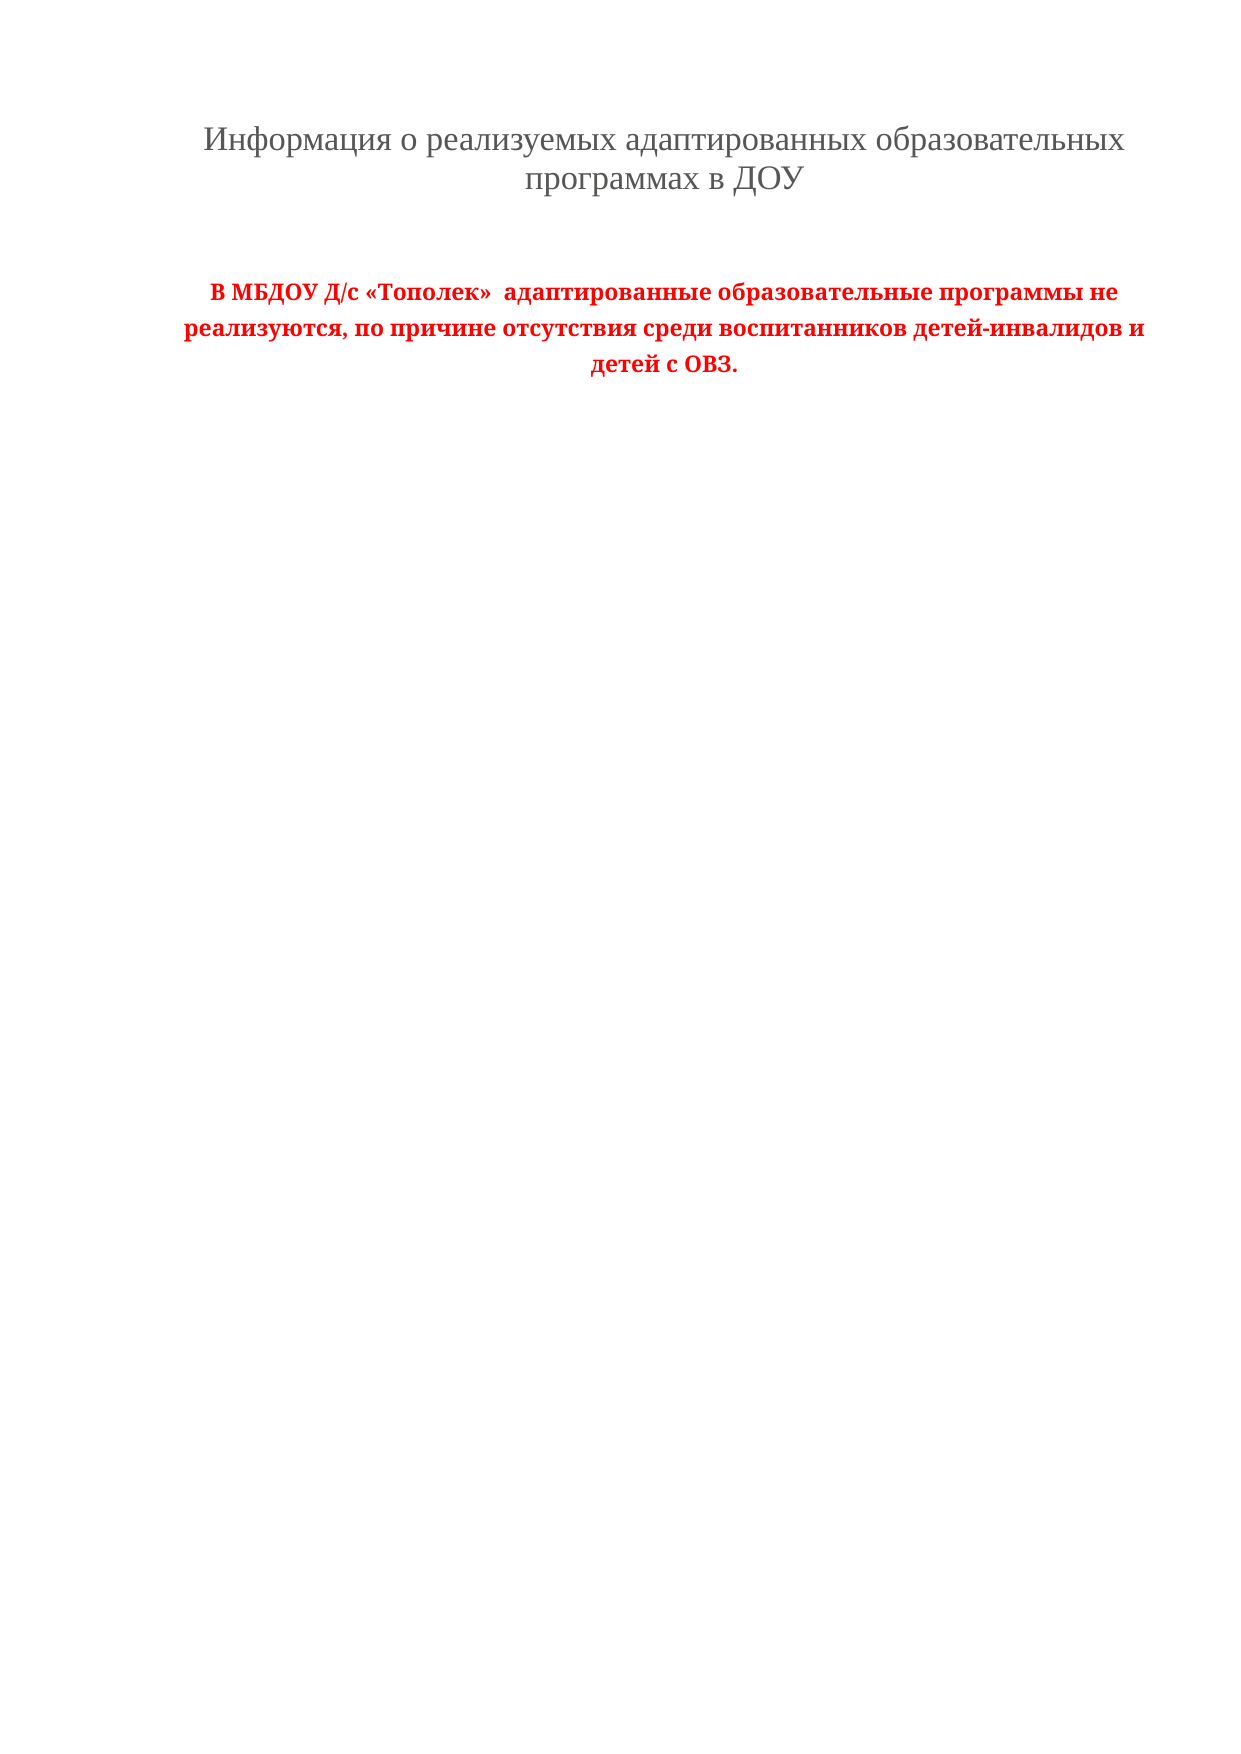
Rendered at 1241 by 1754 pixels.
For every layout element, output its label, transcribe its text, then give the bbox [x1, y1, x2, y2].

text Информация о реализуемых адаптированных образовательных программах в ДОУ [177, 118, 1152, 197]
text В МБДОУ Д/с «Тополек» адаптированные образовательные программы не реализуются, по причине отсутствия среди воспитанников детей-инвалидов и детей с ОВЗ. [177, 276, 1152, 379]
